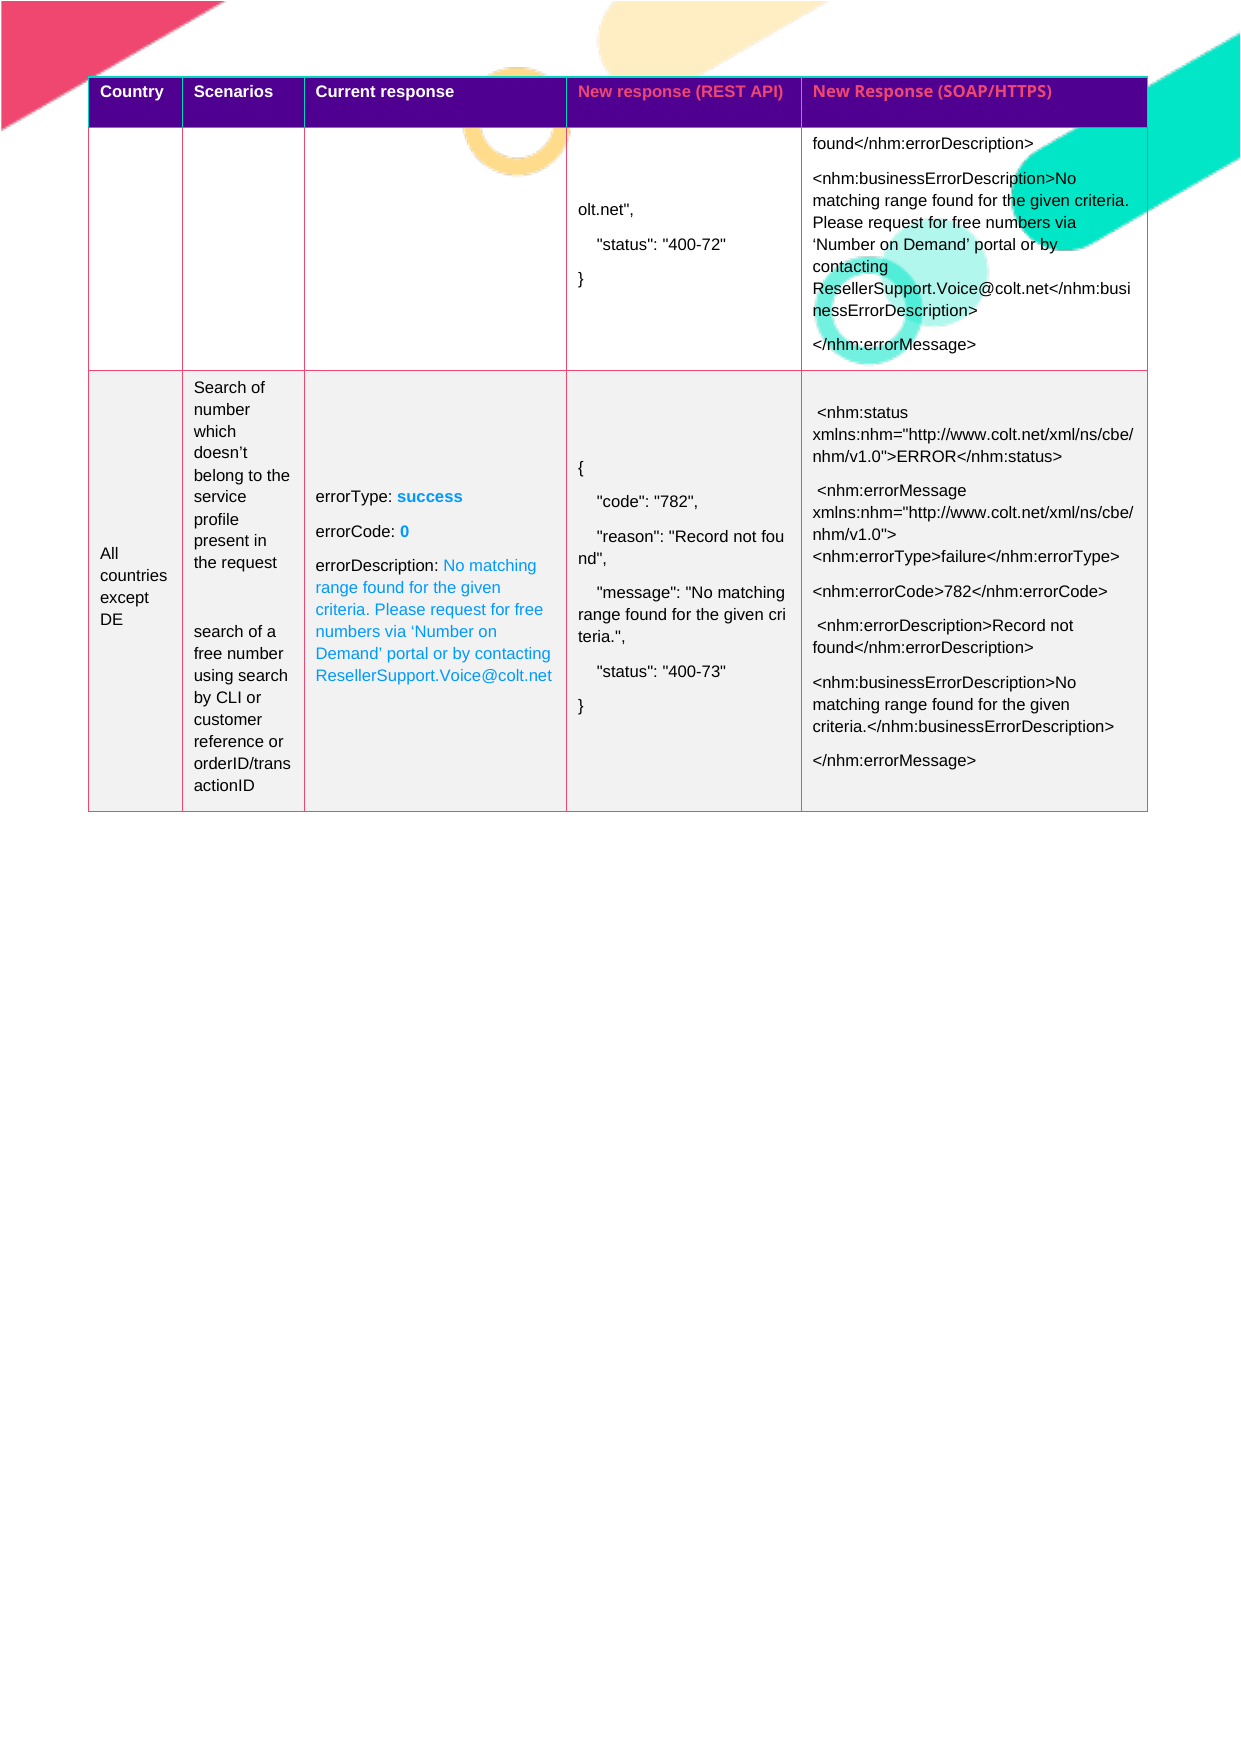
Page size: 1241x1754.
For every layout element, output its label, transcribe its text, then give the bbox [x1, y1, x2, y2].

table_cell { "code": "782", "reason": "Record not found", "message": "No matching range found for the given criteria.", "status": "400-73" } [567, 371, 801, 811]
table_cell All countries except DE [89, 371, 182, 811]
picture [1, 1, 1241, 379]
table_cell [183, 128, 304, 370]
table_header New response (REST API) [567, 78, 801, 127]
table_header Country [89, 78, 182, 127]
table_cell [305, 128, 566, 370]
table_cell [802, 128, 1147, 370]
table_header New Response (SOAP/HTTPS) [802, 78, 1147, 127]
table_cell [567, 128, 801, 370]
table_header Current response [305, 78, 566, 127]
table_cell Search of number which doesn’t belong to the service profile present in the request search of a free number using search by CLI or customer reference or orderID/transactionID [183, 371, 304, 811]
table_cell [89, 128, 182, 370]
table_header Scenarios [183, 78, 304, 127]
